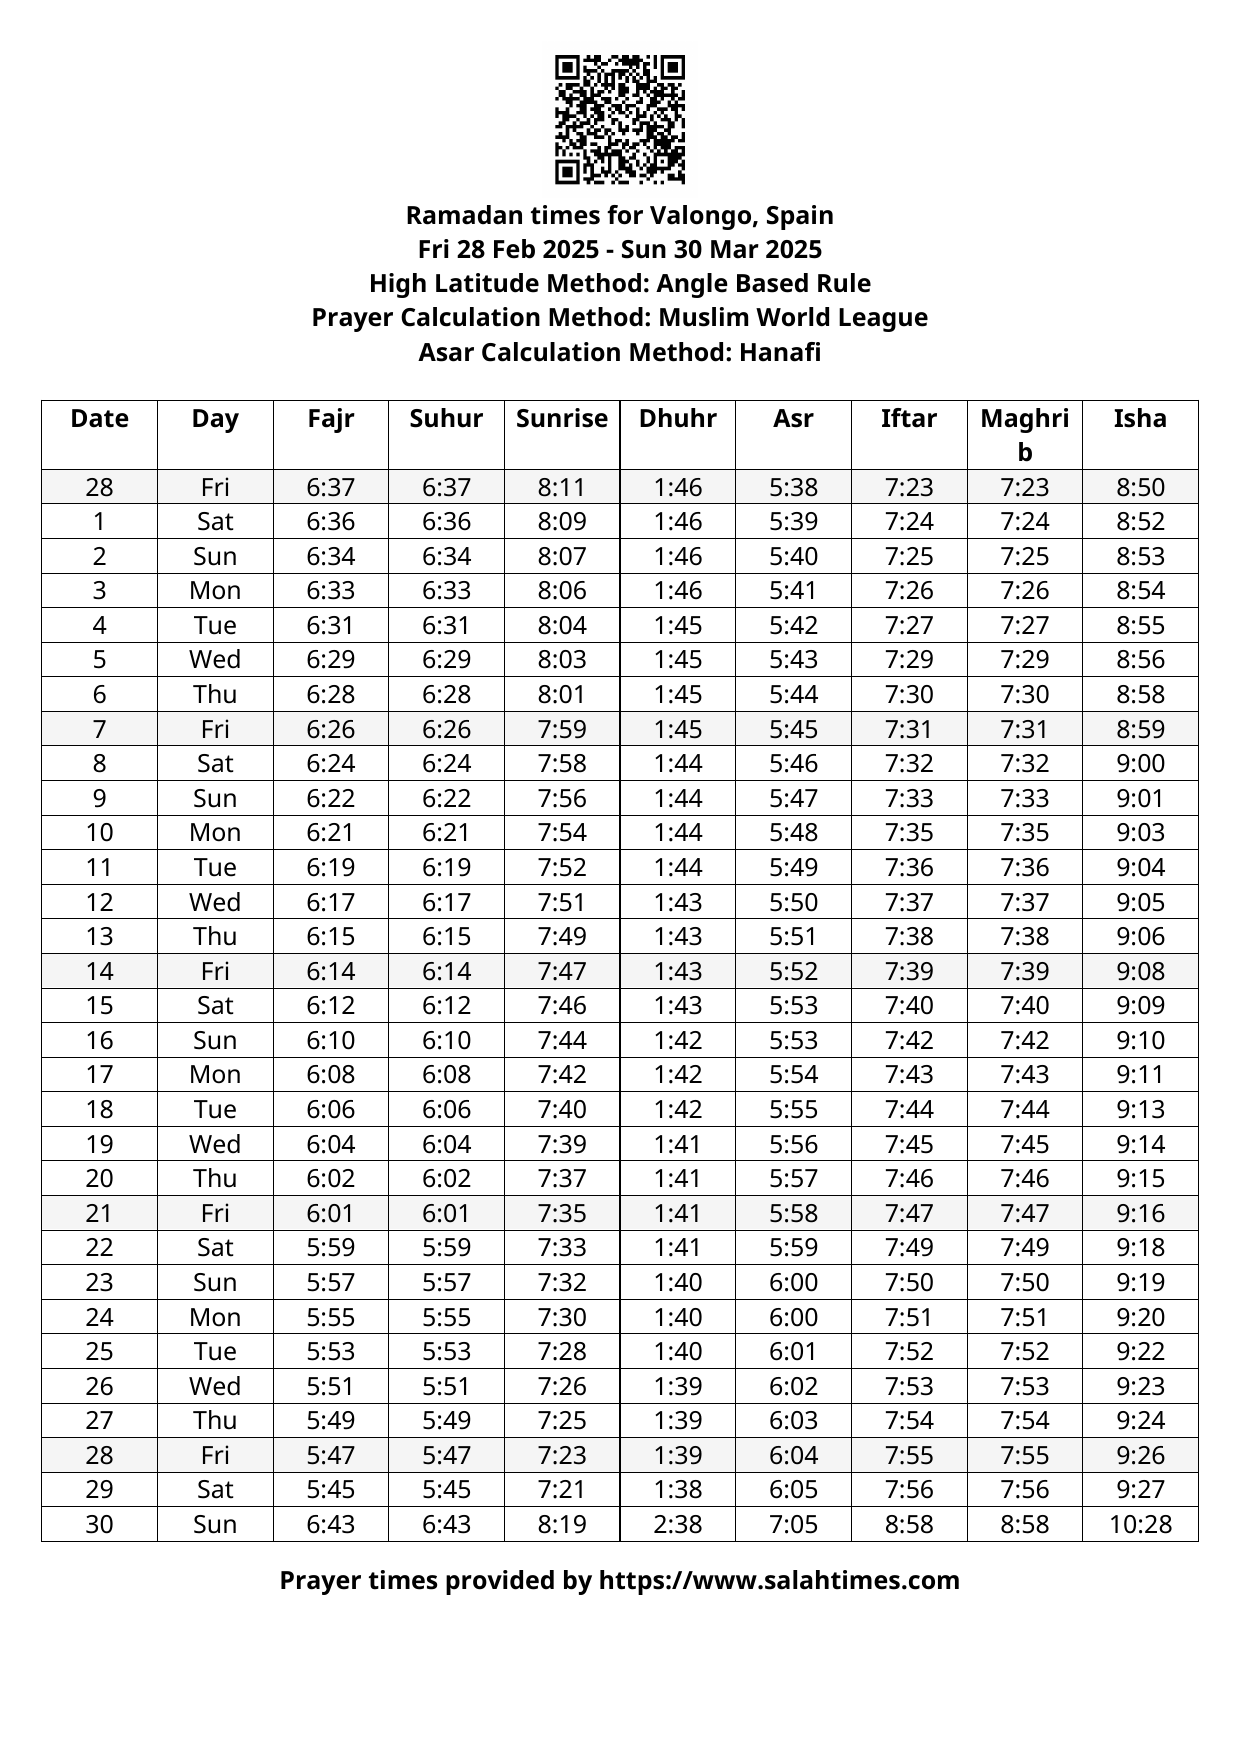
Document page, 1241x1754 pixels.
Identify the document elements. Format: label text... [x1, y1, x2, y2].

table_cell 8:50 [1083, 470, 1198, 503]
table_cell 11 [42, 850, 157, 884]
table_cell 5:45 [736, 712, 851, 745]
table_cell 23 [42, 1265, 157, 1299]
table_cell 6:26 [274, 712, 388, 745]
table_cell 5:49 [736, 850, 851, 884]
table_cell Wed [158, 643, 273, 676]
table_cell 5:52 [736, 954, 851, 987]
table_cell 7:49 [505, 919, 619, 953]
table_cell 6:24 [389, 746, 504, 780]
table_cell Tue [158, 1092, 273, 1126]
table_cell 10:28 [1083, 1507, 1198, 1541]
text Asar Calculation Method: Hanafi [42, 334, 1198, 368]
table_cell Fri [158, 470, 273, 503]
table_cell 6:04 [736, 1438, 851, 1472]
table_cell 7:40 [968, 989, 1082, 1022]
table_header Day [158, 401, 273, 469]
text Fri 28 Feb 2025 - Sun 30 Mar 2025 [42, 232, 1198, 266]
table_cell 6:04 [389, 1127, 504, 1160]
table_cell Fri [158, 1196, 273, 1229]
table_cell 6:08 [274, 1058, 388, 1091]
table_cell 9:16 [1083, 1196, 1198, 1229]
table_cell 7:51 [968, 1300, 1082, 1333]
table_cell 7:59 [505, 712, 619, 745]
table_cell 6:33 [274, 574, 388, 607]
table_cell 5:51 [736, 919, 851, 953]
table_cell 27 [42, 1404, 157, 1437]
table_cell 5:41 [736, 574, 851, 607]
table_cell Sat [158, 746, 273, 780]
table_cell 7:24 [968, 504, 1082, 538]
table_cell 6:36 [274, 504, 388, 538]
table_cell Wed [158, 885, 273, 918]
table_cell 7:38 [852, 919, 967, 953]
table_cell 26 [42, 1369, 157, 1402]
table_cell Fri [158, 954, 273, 987]
table_cell 6:22 [274, 781, 388, 814]
table_cell 8:52 [1083, 504, 1198, 538]
table_cell 7:25 [505, 1404, 619, 1437]
table_cell 6:10 [389, 1023, 504, 1057]
table_cell 9:08 [1083, 954, 1198, 987]
table_cell 7:47 [852, 1196, 967, 1229]
table_cell 8:59 [1083, 712, 1198, 745]
table_header Fajr [274, 401, 388, 469]
table_cell 8:19 [505, 1507, 619, 1541]
table_cell 5:43 [736, 643, 851, 676]
table_cell 6:02 [736, 1369, 851, 1402]
table_cell 7:35 [968, 816, 1082, 849]
table_cell 7:37 [852, 885, 967, 918]
table_cell 5:50 [736, 885, 851, 918]
table_cell Mon [158, 574, 273, 607]
table_cell 8:11 [505, 470, 619, 503]
table_cell 6:00 [736, 1265, 851, 1299]
table_cell 5:53 [274, 1334, 388, 1368]
table_cell Thu [158, 919, 273, 953]
table_cell 8:58 [968, 1507, 1082, 1541]
table_cell 6:15 [274, 919, 388, 953]
table_cell Sun [158, 539, 273, 572]
table_cell 6:29 [274, 643, 388, 676]
table_cell 7:29 [968, 643, 1082, 676]
table_cell 8:04 [505, 608, 619, 642]
table_cell 9:19 [1083, 1265, 1198, 1299]
table_cell 1:42 [621, 1092, 735, 1126]
table_cell 28 [42, 470, 157, 503]
table_cell 5:55 [274, 1300, 388, 1333]
table_cell 1:45 [621, 712, 735, 745]
table_cell 9:20 [1083, 1300, 1198, 1333]
table_cell 5:47 [274, 1438, 388, 1472]
table_cell 7:53 [968, 1369, 1082, 1402]
table_cell 7:58 [505, 746, 619, 780]
table_cell 29 [42, 1473, 157, 1506]
table_cell 7:52 [505, 850, 619, 884]
table_cell 1:44 [621, 816, 735, 849]
table_cell 7:37 [505, 1161, 619, 1195]
table_cell 6:29 [389, 643, 504, 676]
table_cell 7:21 [505, 1473, 619, 1506]
table_cell 1:46 [621, 539, 735, 572]
table_cell 7:23 [505, 1438, 619, 1472]
table_cell 6:17 [274, 885, 388, 918]
table_cell 7:39 [852, 954, 967, 987]
table_cell 7:50 [852, 1265, 967, 1299]
table_cell 7:32 [968, 746, 1082, 780]
table_cell 7:30 [852, 677, 967, 711]
table_cell 1:40 [621, 1265, 735, 1299]
table_cell 7:55 [852, 1438, 967, 1472]
table_cell Sat [158, 504, 273, 538]
table_cell 9:18 [1083, 1231, 1198, 1264]
table_cell 1:43 [621, 954, 735, 987]
table_cell 5:55 [736, 1092, 851, 1126]
table_cell 7:28 [505, 1334, 619, 1368]
table_cell 7:25 [852, 539, 967, 572]
table_cell 7:35 [852, 816, 967, 849]
table_cell 7:43 [968, 1058, 1082, 1091]
table_cell 7:52 [968, 1334, 1082, 1368]
table_cell 7:42 [968, 1023, 1082, 1057]
table_cell 6:04 [274, 1127, 388, 1160]
table_cell 9 [42, 781, 157, 814]
table_cell 5:49 [274, 1404, 388, 1437]
table_cell 7:39 [968, 954, 1082, 987]
table_cell 5:56 [736, 1127, 851, 1160]
table_cell 5:39 [736, 504, 851, 538]
table_cell 5:59 [389, 1231, 504, 1264]
table_cell 6:37 [274, 470, 388, 503]
table_cell 1:40 [621, 1300, 735, 1333]
table_cell Mon [158, 1300, 273, 1333]
table_cell 7:43 [852, 1058, 967, 1091]
table_cell 5 [42, 643, 157, 676]
table_cell 9:00 [1083, 746, 1198, 780]
table_cell Fri [158, 712, 273, 745]
table_cell 6:34 [274, 539, 388, 572]
table_cell Wed [158, 1127, 273, 1160]
table_cell 7:36 [852, 850, 967, 884]
table_cell 8:06 [505, 574, 619, 607]
table_cell 7:44 [852, 1092, 967, 1126]
table_cell 7:32 [505, 1265, 619, 1299]
table_cell 7:47 [505, 954, 619, 987]
text Prayer Calculation Method: Muslim World League [42, 300, 1198, 334]
table_cell 7:56 [505, 781, 619, 814]
table_cell 2:38 [621, 1507, 735, 1541]
table_cell 6:10 [274, 1023, 388, 1057]
table_cell 7:50 [968, 1265, 1082, 1299]
table_cell 5:53 [389, 1334, 504, 1368]
picture [542, 41, 699, 198]
table_cell 28 [42, 1438, 157, 1472]
table_cell 7:26 [852, 574, 967, 607]
table_cell 6:00 [736, 1300, 851, 1333]
table_cell 2 [42, 539, 157, 572]
table_cell 7:45 [852, 1127, 967, 1160]
table_cell 12 [42, 885, 157, 918]
table_cell 7:35 [505, 1196, 619, 1229]
table_cell 1:41 [621, 1127, 735, 1160]
table_cell 9:04 [1083, 850, 1198, 884]
table_cell 3 [42, 574, 157, 607]
table_cell 7:52 [852, 1334, 967, 1368]
table_cell 6:43 [274, 1507, 388, 1541]
table_cell 5:58 [736, 1196, 851, 1229]
table_cell Tue [158, 1334, 273, 1368]
table_cell 7:42 [505, 1058, 619, 1091]
table_cell 6 [42, 677, 157, 711]
table_cell 5:47 [389, 1438, 504, 1472]
table_cell 7:38 [968, 919, 1082, 953]
table_cell Thu [158, 677, 273, 711]
table_cell 13 [42, 919, 157, 953]
table_cell 6:08 [389, 1058, 504, 1091]
table_cell 7:49 [852, 1231, 967, 1264]
table_cell 6:26 [389, 712, 504, 745]
table_cell 1:40 [621, 1334, 735, 1368]
table_cell 6:12 [274, 989, 388, 1022]
table_cell 1:43 [621, 885, 735, 918]
table_cell 25 [42, 1334, 157, 1368]
table_cell 6:37 [389, 470, 504, 503]
table_cell 7:53 [852, 1369, 967, 1402]
table_cell 9:09 [1083, 989, 1198, 1022]
table_cell 17 [42, 1058, 157, 1091]
table_cell 7:31 [968, 712, 1082, 745]
table_header Sunrise [505, 401, 619, 469]
table_cell 7:33 [505, 1231, 619, 1264]
table_cell 7:49 [968, 1231, 1082, 1264]
text Ramadan times for Valongo, Spain [42, 198, 1198, 232]
table_cell 7:32 [852, 746, 967, 780]
table_cell Sun [158, 781, 273, 814]
table_cell 6:19 [389, 850, 504, 884]
table_cell 4 [42, 608, 157, 642]
table_cell 1:44 [621, 746, 735, 780]
table_cell Sat [158, 989, 273, 1022]
table_cell 5:54 [736, 1058, 851, 1091]
table_cell 5:47 [736, 781, 851, 814]
table_cell 6:36 [389, 504, 504, 538]
table_cell 9:27 [1083, 1473, 1198, 1506]
table_cell 6:01 [389, 1196, 504, 1229]
table_cell 5:51 [389, 1369, 504, 1402]
table_cell 16 [42, 1023, 157, 1057]
table_cell 7:46 [505, 989, 619, 1022]
table_cell 9:23 [1083, 1369, 1198, 1402]
table_cell 5:51 [274, 1369, 388, 1402]
table_cell 6:02 [389, 1161, 504, 1195]
table_cell 7:40 [852, 989, 967, 1022]
table_cell 7:44 [968, 1092, 1082, 1126]
table_cell 5:45 [274, 1473, 388, 1506]
table_cell Sun [158, 1265, 273, 1299]
table_cell 1:45 [621, 643, 735, 676]
table_cell 1:38 [621, 1473, 735, 1506]
table_cell 7:54 [505, 816, 619, 849]
table_cell 7:45 [968, 1127, 1082, 1160]
table_cell 6:33 [389, 574, 504, 607]
table_cell 1:39 [621, 1404, 735, 1437]
table_cell 7:46 [852, 1161, 967, 1195]
table_cell 6:03 [736, 1404, 851, 1437]
table_cell 9:03 [1083, 816, 1198, 849]
table_cell 8:54 [1083, 574, 1198, 607]
table_cell 9:01 [1083, 781, 1198, 814]
table_cell 7:44 [505, 1023, 619, 1057]
table_cell 7:39 [505, 1127, 619, 1160]
table_cell 7:54 [852, 1404, 967, 1437]
table_cell 8 [42, 746, 157, 780]
table_cell 7:54 [968, 1404, 1082, 1437]
table_cell 1:42 [621, 1058, 735, 1091]
table_cell 9:26 [1083, 1438, 1198, 1472]
text Prayer times provided by https://www.salahtimes.com [42, 1563, 1198, 1597]
table_cell 7:25 [968, 539, 1082, 572]
table_cell Mon [158, 816, 273, 849]
table_cell 7 [42, 712, 157, 745]
table_cell 1:46 [621, 504, 735, 538]
table_cell 5:55 [389, 1300, 504, 1333]
table_cell 5:42 [736, 608, 851, 642]
table_cell 9:15 [1083, 1161, 1198, 1195]
table_cell 1:43 [621, 919, 735, 953]
table_cell Sun [158, 1507, 273, 1541]
table_cell 5:40 [736, 539, 851, 572]
table_cell Mon [158, 1058, 273, 1091]
table_cell 1:46 [621, 574, 735, 607]
table_cell Sat [158, 1231, 273, 1264]
table_cell 8:09 [505, 504, 619, 538]
table_header Isha [1083, 401, 1198, 469]
table_cell 9:10 [1083, 1023, 1198, 1057]
table_cell 1:39 [621, 1369, 735, 1402]
table_cell 5:45 [389, 1473, 504, 1506]
table_cell 7:23 [852, 470, 967, 503]
table_cell 7:26 [505, 1369, 619, 1402]
table_header Maghrib [968, 401, 1082, 469]
table_cell 6:06 [389, 1092, 504, 1126]
table_cell 6:24 [274, 746, 388, 780]
table_cell 8:58 [852, 1507, 967, 1541]
table_cell 8:07 [505, 539, 619, 572]
table_cell 6:14 [389, 954, 504, 987]
table_cell Thu [158, 1404, 273, 1437]
table_cell 1 [42, 504, 157, 538]
table_cell 7:29 [852, 643, 967, 676]
table_cell 5:57 [274, 1265, 388, 1299]
table_cell 7:51 [852, 1300, 967, 1333]
table_cell Thu [158, 1161, 273, 1195]
table_cell 14 [42, 954, 157, 987]
table_cell 7:26 [968, 574, 1082, 607]
table_cell 6:21 [274, 816, 388, 849]
table_cell 1:39 [621, 1438, 735, 1472]
table_cell Tue [158, 850, 273, 884]
table_cell 5:48 [736, 816, 851, 849]
table_cell 6:31 [389, 608, 504, 642]
table_cell 6:28 [274, 677, 388, 711]
table_cell 5:59 [274, 1231, 388, 1264]
table_cell 6:02 [274, 1161, 388, 1195]
table_cell 7:33 [968, 781, 1082, 814]
table_cell 7:24 [852, 504, 967, 538]
table_cell 6:01 [736, 1334, 851, 1368]
table_cell 6:34 [389, 539, 504, 572]
table_cell 5:49 [389, 1404, 504, 1437]
table_cell 9:11 [1083, 1058, 1198, 1091]
table_cell 22 [42, 1231, 157, 1264]
table_cell 8:55 [1083, 608, 1198, 642]
table_header Suhur [389, 401, 504, 469]
table_cell 7:42 [852, 1023, 967, 1057]
table_cell 21 [42, 1196, 157, 1229]
table_cell 1:42 [621, 1023, 735, 1057]
table_cell 7:47 [968, 1196, 1082, 1229]
table_cell 5:57 [389, 1265, 504, 1299]
table_cell 7:46 [968, 1161, 1082, 1195]
table_cell 7:31 [852, 712, 967, 745]
table_cell 19 [42, 1127, 157, 1160]
table_cell 6:05 [736, 1473, 851, 1506]
table_cell 6:28 [389, 677, 504, 711]
table_cell 6:14 [274, 954, 388, 987]
table_cell 6:06 [274, 1092, 388, 1126]
table_cell 6:19 [274, 850, 388, 884]
table_cell 7:27 [852, 608, 967, 642]
table_cell 5:46 [736, 746, 851, 780]
table_cell 1:45 [621, 677, 735, 711]
table_cell 6:12 [389, 989, 504, 1022]
table_cell Sat [158, 1473, 273, 1506]
table_cell 7:33 [852, 781, 967, 814]
table_cell 7:27 [968, 608, 1082, 642]
table_header Date [42, 401, 157, 469]
table_cell 9:22 [1083, 1334, 1198, 1368]
table_cell Fri [158, 1438, 273, 1472]
table_cell 20 [42, 1161, 157, 1195]
table_cell 1:43 [621, 989, 735, 1022]
table_cell 7:51 [505, 885, 619, 918]
table_cell 6:43 [389, 1507, 504, 1541]
table_header Iftar [852, 401, 967, 469]
table_cell 1:44 [621, 781, 735, 814]
table_cell 7:56 [852, 1473, 967, 1506]
table_header Dhuhr [621, 401, 735, 469]
table_cell Tue [158, 608, 273, 642]
table_cell 6:21 [389, 816, 504, 849]
table_cell 5:53 [736, 989, 851, 1022]
table_cell 6:22 [389, 781, 504, 814]
table_header Asr [736, 401, 851, 469]
table_cell 7:05 [736, 1507, 851, 1541]
table_cell 6:31 [274, 608, 388, 642]
table_cell 9:05 [1083, 885, 1198, 918]
table_cell 7:36 [968, 850, 1082, 884]
table_cell Sun [158, 1023, 273, 1057]
table_cell 7:40 [505, 1092, 619, 1126]
table_cell 5:59 [736, 1231, 851, 1264]
table_cell 1:45 [621, 608, 735, 642]
table_cell 18 [42, 1092, 157, 1126]
table_cell 9:24 [1083, 1404, 1198, 1437]
table_cell 5:53 [736, 1023, 851, 1057]
table_cell 8:03 [505, 643, 619, 676]
table_cell 5:57 [736, 1161, 851, 1195]
table_cell 9:06 [1083, 919, 1198, 953]
table_cell 9:14 [1083, 1127, 1198, 1160]
table_cell 7:30 [505, 1300, 619, 1333]
table_cell 8:53 [1083, 539, 1198, 572]
table_cell 1:41 [621, 1231, 735, 1264]
table_cell 6:15 [389, 919, 504, 953]
table_cell 15 [42, 989, 157, 1022]
table_cell 1:41 [621, 1196, 735, 1229]
table_cell 8:58 [1083, 677, 1198, 711]
table_cell 5:44 [736, 677, 851, 711]
table_cell 30 [42, 1507, 157, 1541]
table_cell 10 [42, 816, 157, 849]
table_cell 7:30 [968, 677, 1082, 711]
table_cell 5:38 [736, 470, 851, 503]
table_cell 1:46 [621, 470, 735, 503]
table_cell 24 [42, 1300, 157, 1333]
table_cell 8:56 [1083, 643, 1198, 676]
table_cell 1:44 [621, 850, 735, 884]
table_cell 6:17 [389, 885, 504, 918]
table_cell 7:56 [968, 1473, 1082, 1506]
table_cell 9:13 [1083, 1092, 1198, 1126]
table_cell 8:01 [505, 677, 619, 711]
table_cell 1:41 [621, 1161, 735, 1195]
table_cell Wed [158, 1369, 273, 1402]
table_cell 7:55 [968, 1438, 1082, 1472]
text High Latitude Method: Angle Based Rule [42, 266, 1198, 300]
table_cell 6:01 [274, 1196, 388, 1229]
table_cell 7:23 [968, 470, 1082, 503]
table_cell 7:37 [968, 885, 1082, 918]
